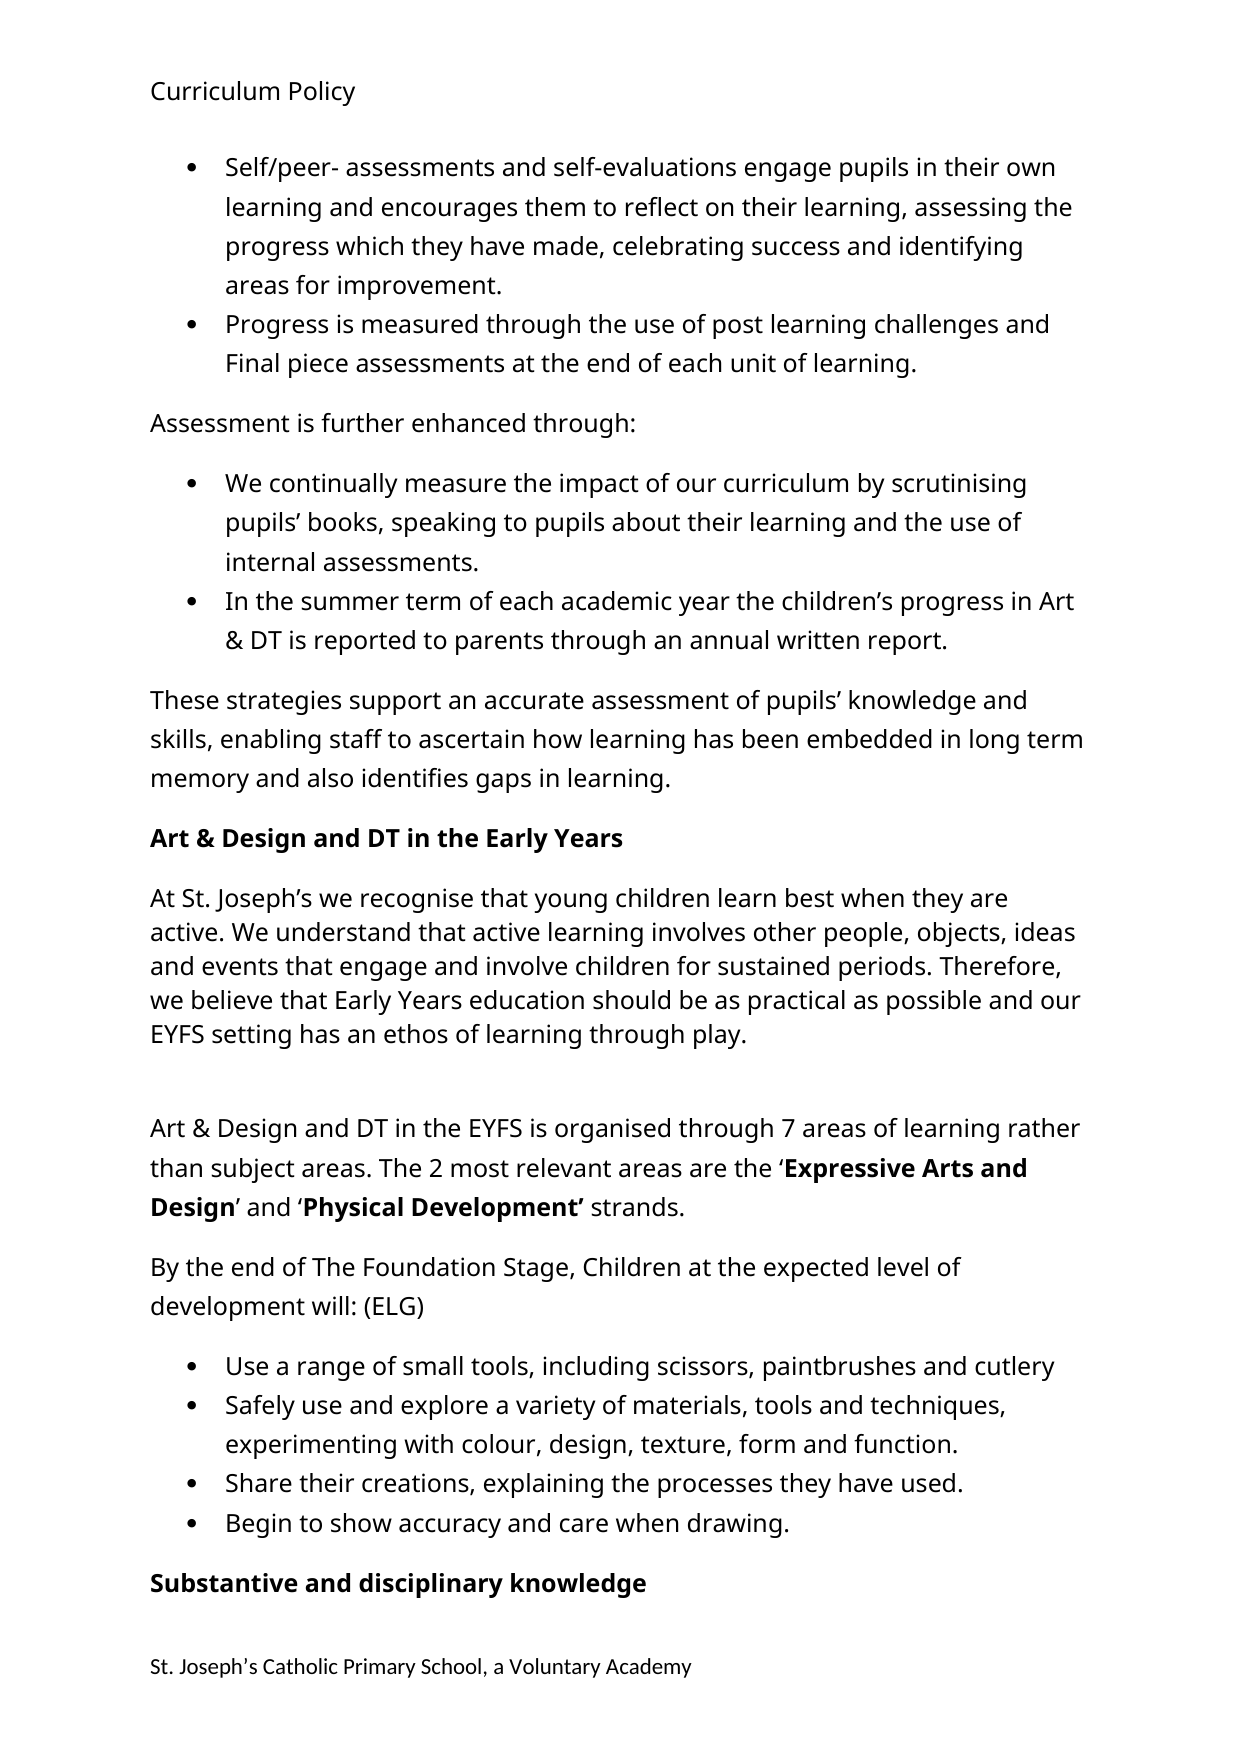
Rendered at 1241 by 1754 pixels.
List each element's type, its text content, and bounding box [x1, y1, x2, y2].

list Safely use and explore a variety of materials, tools and techniques, experimenting with colour, design, texture, form and function. [187, 1388, 1090, 1461]
list Progress is measured through the use of post learning challenges and Final piece assessments at the end of each unit of learning. [187, 307, 1090, 380]
list Use a range of small tools, including scissors, paintbrushes and cutlery [187, 1349, 1090, 1383]
text Assessment is further enhanced through: [150, 406, 1090, 440]
text Art & Design and DT in the Early Years [150, 821, 1090, 855]
text Art & Design and DT in the EYFS is organised through 7 areas of learning rather than subject areas. The 2 most relevant areas are the ‘Expressive Arts and Design’ and ‘Physical Development’ strands. [150, 1111, 1090, 1223]
text By the end of The Foundation Stage, Children at the expected level of development will: (ELG) [150, 1249, 1090, 1323]
list Self/peer- assessments and self-evaluations engage pupils in their own learning and encourages them to reflect on their learning, assessing the progress which they have made, celebrating success and identifying areas for improvement. [187, 150, 1090, 302]
list In the summer term of each academic year the children’s progress in Art & DT is reported to parents through an annual written report. [187, 583, 1090, 657]
text active. We understand that active learning involves other people, objects, ideas and events that engage and involve children for sustained periods. Therefore, we believe that Early Years education should be as practical as possible and our EYFS setting has an ethos of learning through play. [150, 915, 1090, 1051]
text At St. Joseph’s we recognise that young children learn best when they are [150, 881, 1090, 915]
list We continually measure the impact of our curriculum by scrutinising pupils’ books, speaking to pupils about their learning and the use of internal assessments. [187, 466, 1090, 578]
list Share their creations, explaining the processes they have used. [187, 1466, 1090, 1500]
text Substantive and disciplinary knowledge [150, 1565, 1090, 1599]
text These strategies support an accurate assessment of pupils’ knowledge and skills, enabling staff to ascertain how learning has been embedded in long term memory and also identifies gaps in learning. [150, 682, 1090, 795]
list Begin to show accuracy and care when drawing. [187, 1505, 1090, 1539]
